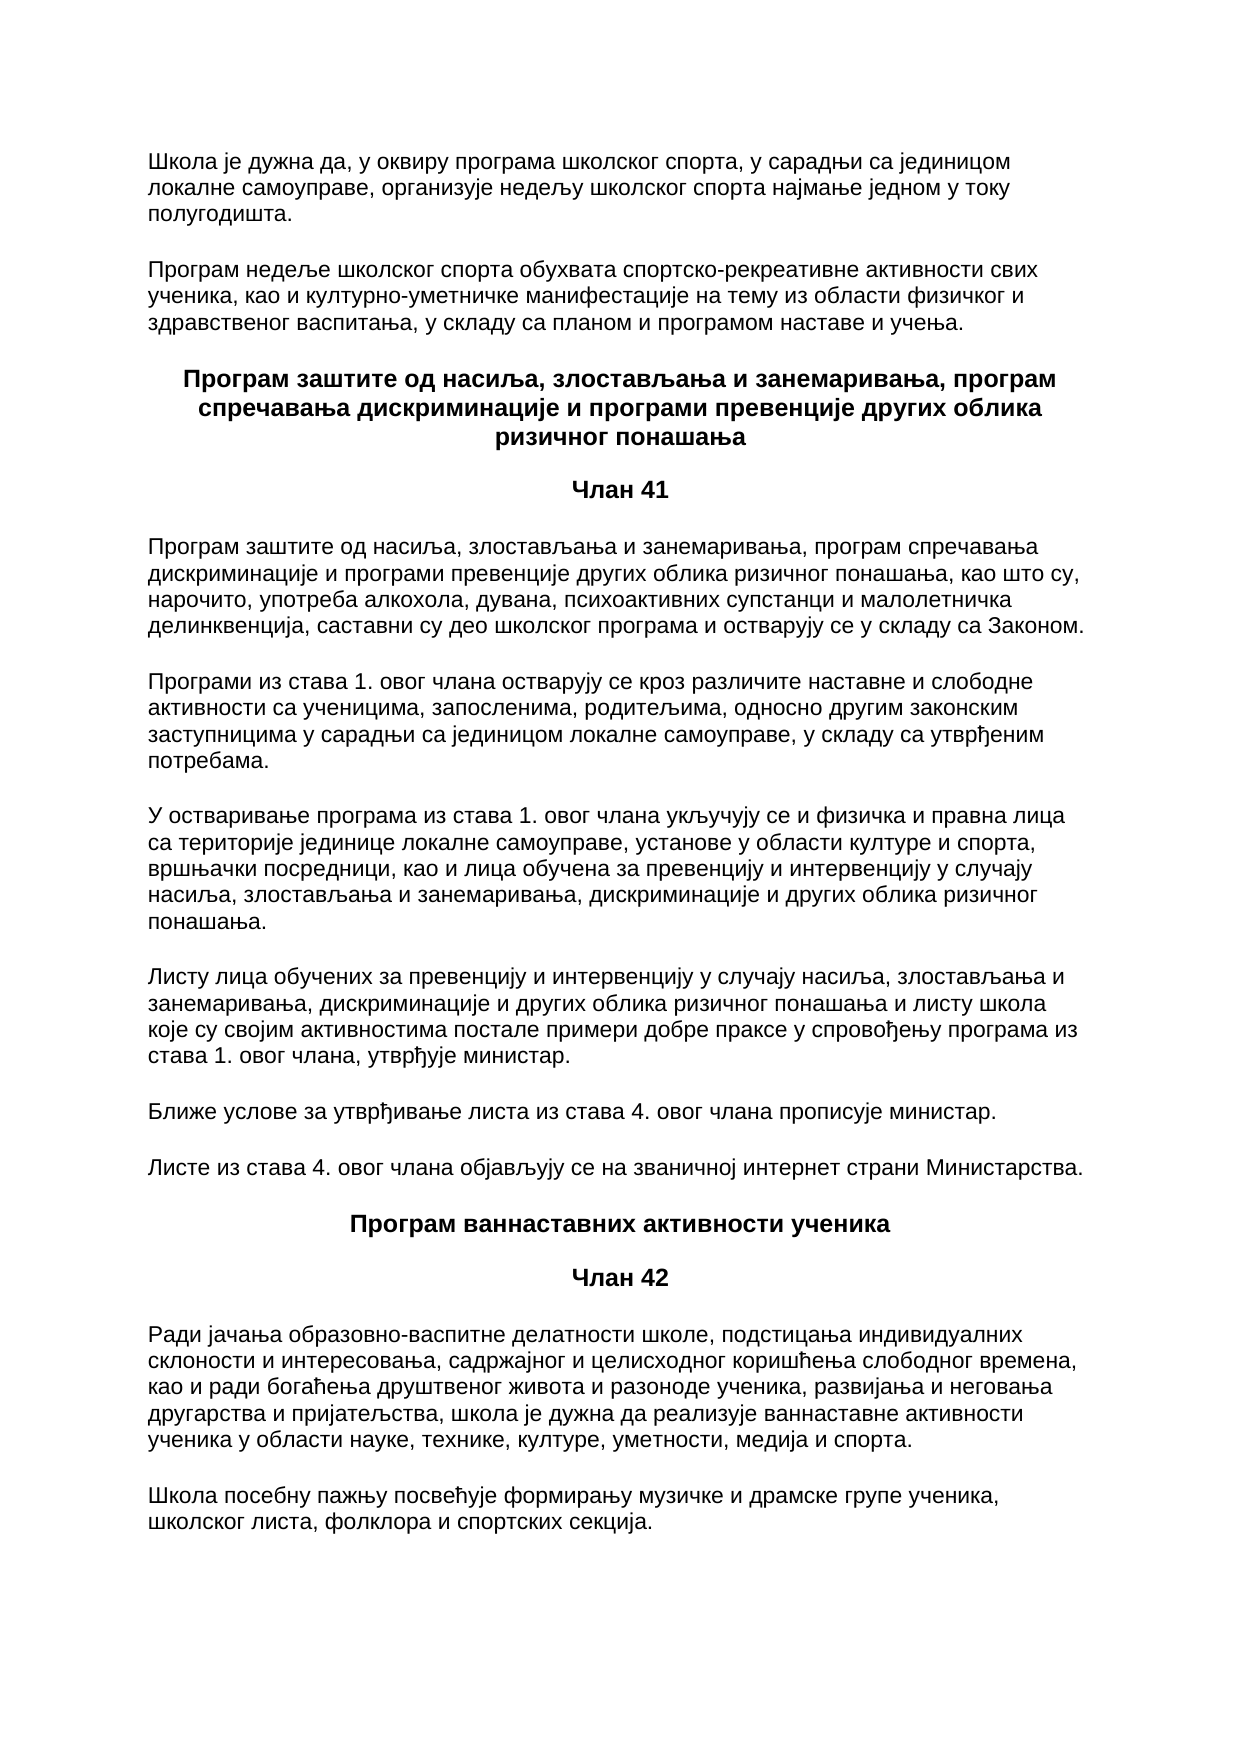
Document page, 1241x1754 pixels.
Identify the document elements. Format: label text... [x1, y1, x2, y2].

text У остваривање програма из става 1. овог члана укључују се и физичка и правна лица са територије јединице локалне самоуправе, установе у области културе и спорта, вршњачки посредници, као и лица обучена за превенцију и интервенцију у случају насиља, злостављања и занемаривања, дискриминације и других облика ризичног понашања. [148, 802, 1093, 934]
text Програм недеље школског спорта обухвата спортско-рекреативне активности свих ученика, као и културно-уметничке манифестације на тему из области физичког и здравственог васпитања, у складу са планом и програмом наставе и учења. [148, 256, 1093, 335]
text Програми из става 1. овог члана остварују се кроз различите наставне и слободне активности са ученицима, запосленима, родитељима, односно другим законским заступницима у сарадњи са јединицом локалне самоуправе, у складу са утврђеним потребама. [148, 668, 1093, 773]
text Програм заштите од насиља, злостављања и занемаривања, програм спречавања дискриминације и програми превенције других облика ризичног понашања [148, 364, 1093, 450]
text Програм заштите од насиља, злостављања и занемаривања, програм спречавања дискриминације и програми превенције других облика ризичног понашања, као што су, нарочито, употреба алкохола, дувана, психоактивних супстанци и малолетничка делинквенција, саставни су део школског програма и остварују се у складу са Законом. [148, 533, 1093, 639]
text Члан 41 [148, 475, 1093, 504]
text Школа је дужна да, у оквиру програма школског спорта, у сарадњи са јединицом локалне самоуправе, организује недељу школског спорта најмање једном у току полугодишта. [148, 148, 1093, 227]
text Ближе услове за утврђивање листа из става 4. овог члана прописује министар. [148, 1098, 1093, 1124]
text Ради јачања образовно-васпитне делатности школе, подстицања индивидуалних склоности и интересовања, садржајног и целисходног коришћења слободног времена, као и ради богаћења друштвеног живота и разоноде ученика, развијања и неговања другарства и пријатељства, школа је дужна да реализује ваннаставне активности ученика у области науке, технике, културе, уметности, медија и спорта. [148, 1321, 1093, 1452]
text Програм ваннаставних активности ученика [148, 1209, 1093, 1238]
text Школа посебну пажњу посвећује формирању музичке и драмске групе ученика, школског листа, фолклора и спортских секција. [148, 1482, 1093, 1534]
text Листу лица обучених за превенцију и интервенцију у случају насиља, злостављања и занемаривања, дискриминације и других облика ризичног понашања и листу школа које су својим активностима постале примери добре праксе у спровођењу програма из става 1. овог члана, утврђује министар. [148, 963, 1093, 1069]
text Листе из става 4. овог члана објављују се на званичној интернет страни Министарства. [148, 1153, 1093, 1180]
text Члан 42 [148, 1263, 1093, 1291]
